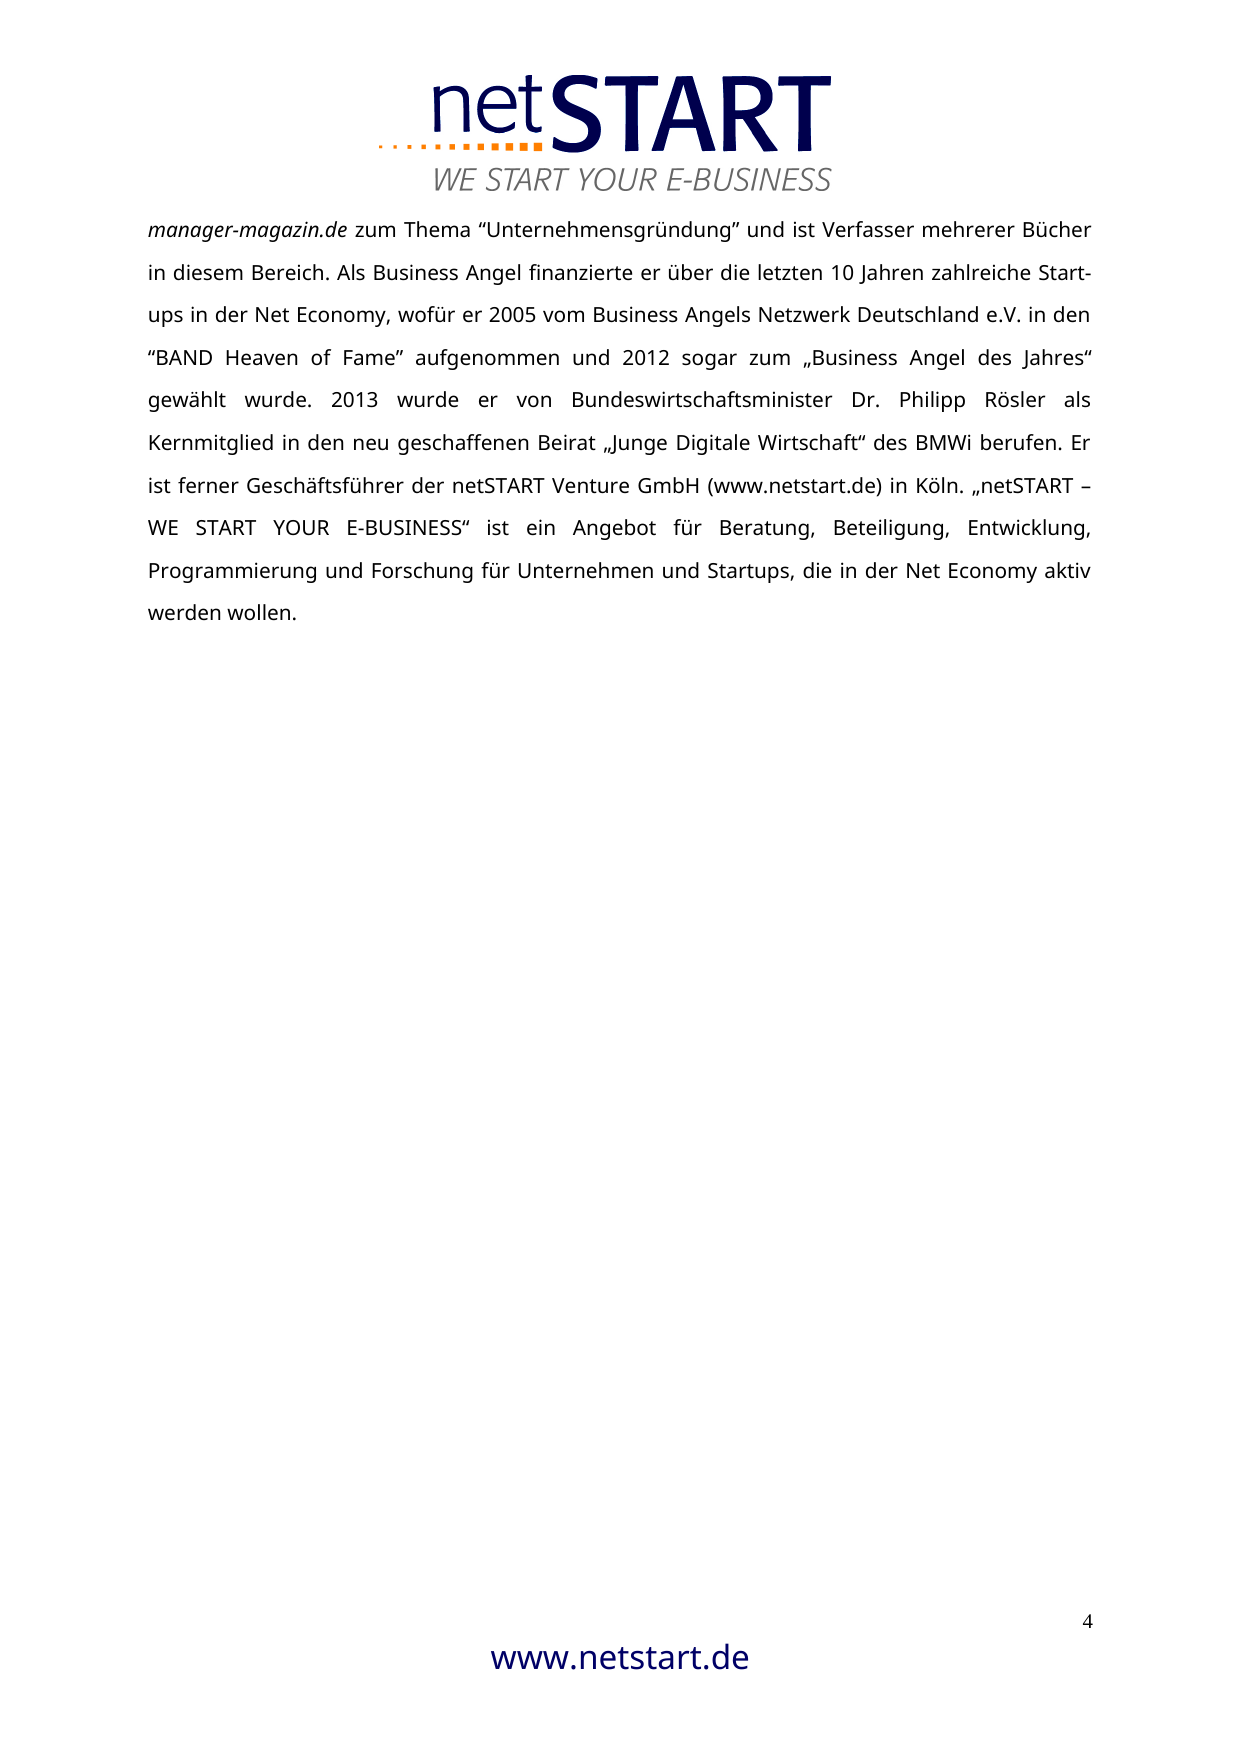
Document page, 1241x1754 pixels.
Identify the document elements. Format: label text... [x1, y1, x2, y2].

picture [379, 75, 832, 191]
